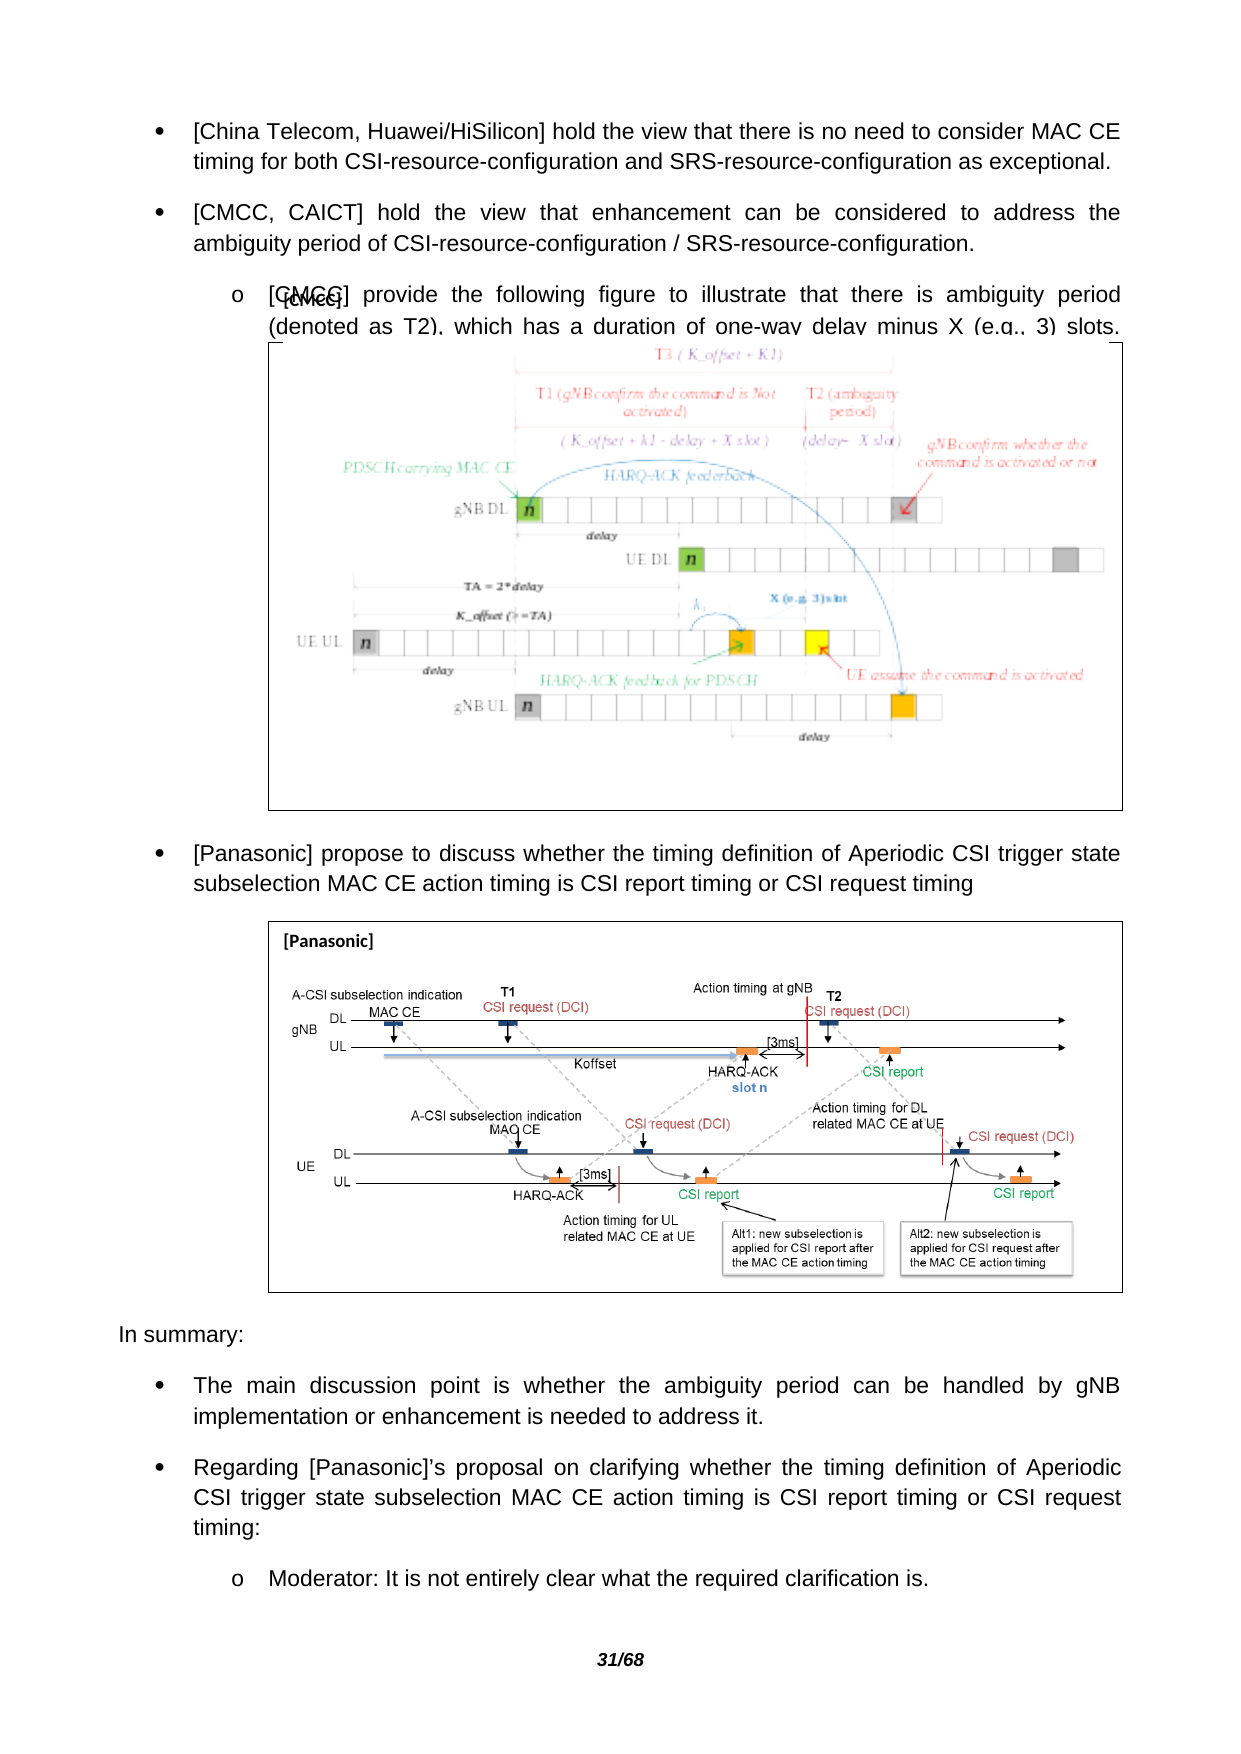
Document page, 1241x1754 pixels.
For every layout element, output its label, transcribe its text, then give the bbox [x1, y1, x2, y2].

list [CMCC] provide the following figure to illustrate that there is ambiguity period (denoted as T2), which has a duration of one-way delay minus X (e.g., 3) slots. [231, 281, 1122, 815]
picture [283, 976, 1107, 1282]
list [Panasonic] propose to discuss whether the timing definition of Aperiodic CSI trigger state subselection MAC CE action timing is CSI report timing or CSI request timing [156, 840, 1122, 897]
list Moderator: It is not entirely clear what the required clarification is. [231, 1565, 1122, 1593]
list [CMCC, CAICT] hold the view that enhancement can be considered to address the ambiguity period of CSI-resource-configuration / SRS-resource-configuration. [156, 199, 1122, 256]
text In summary: [118, 1321, 1122, 1348]
list Regarding [Panasonic]’s proposal on clarifying whether the timing definition of Aperiodic CSI trigger state subselection MAC CE action timing is CSI report timing or CSI request timing: [156, 1454, 1122, 1540]
list The main discussion point is whether the ambiguity period can be handled by gNB implementation or enhancement is needed to address it. [156, 1372, 1122, 1429]
list [China Telecom, Huawei/HiSilicon] hold the view that there is no need to consider MAC CE timing for both CSI-resource-configuration and SRS-resource-configuration as exceptional. [156, 118, 1122, 175]
